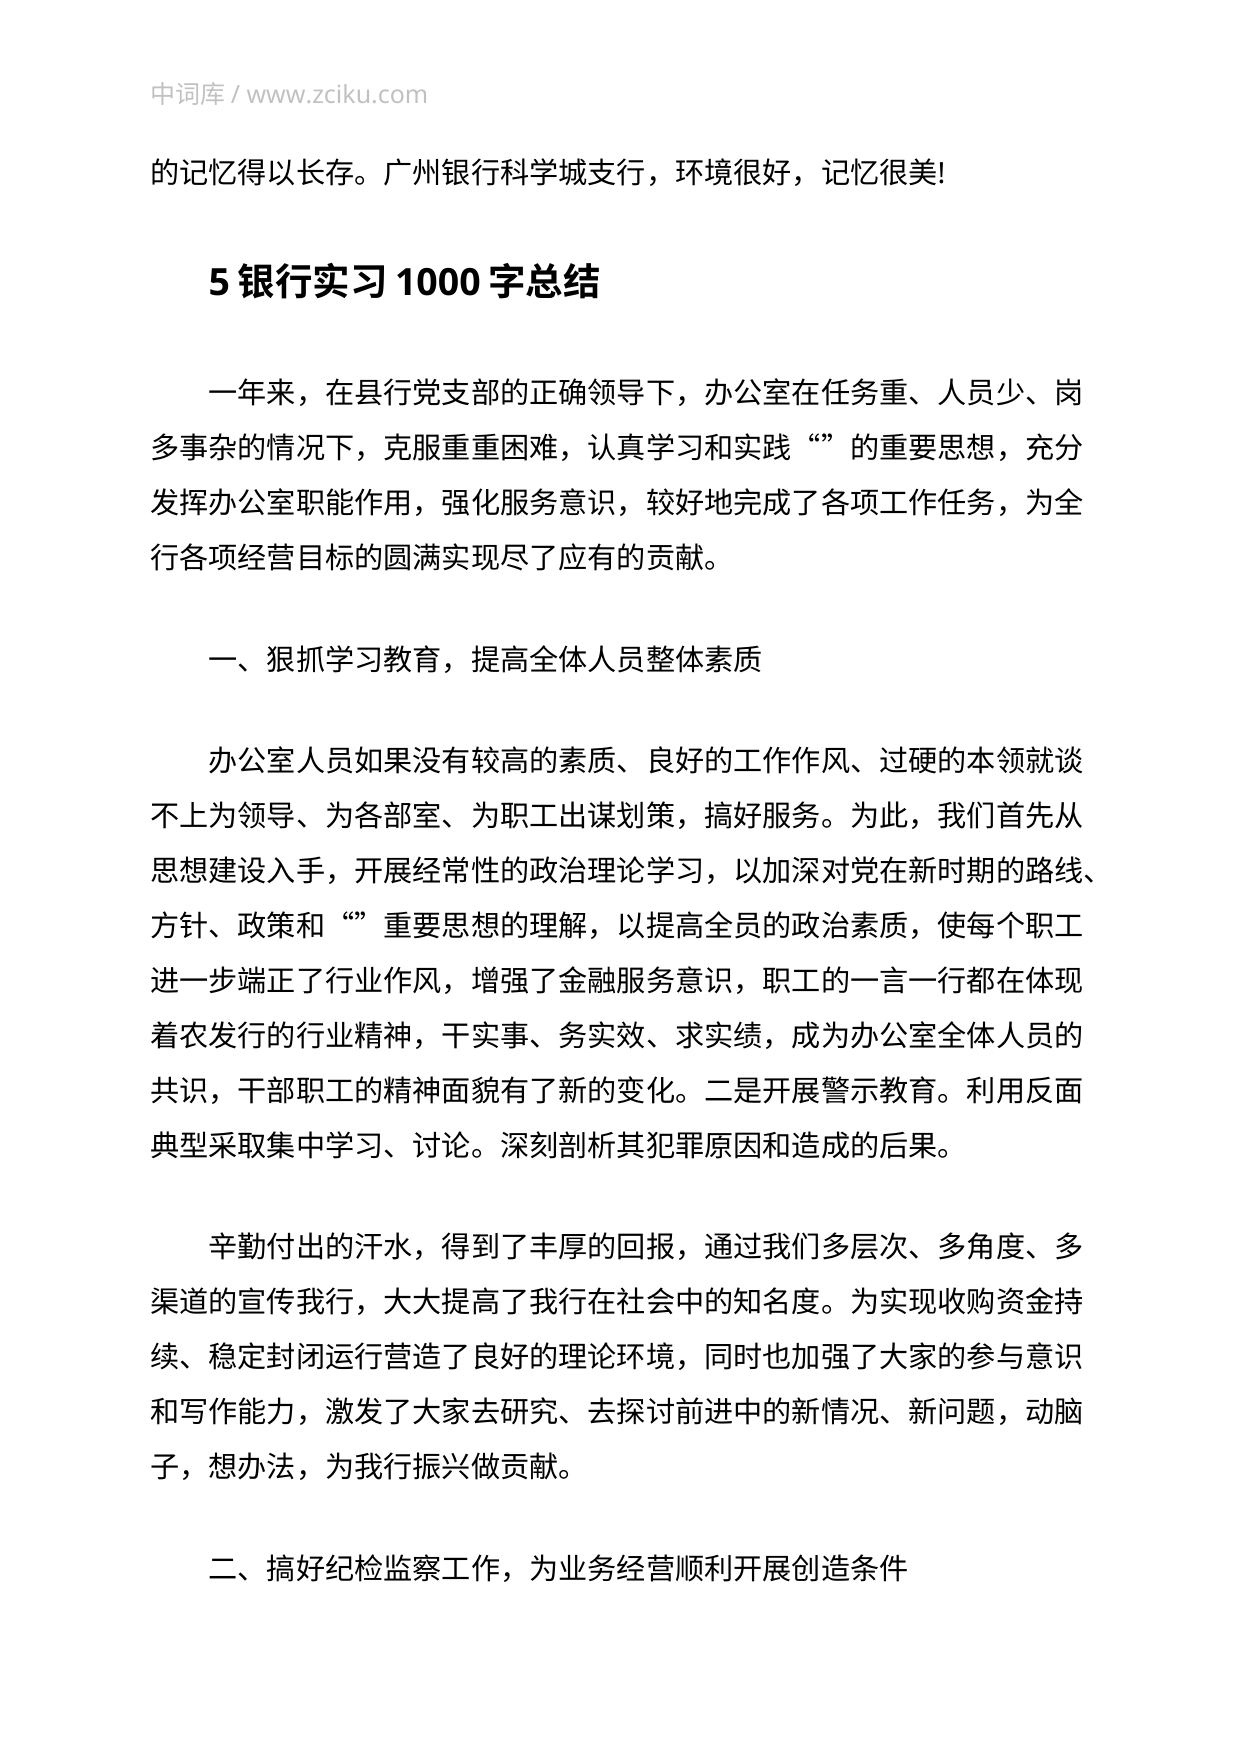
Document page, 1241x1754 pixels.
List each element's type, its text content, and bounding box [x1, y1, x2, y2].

text 5银行实习1000字总结 [150, 252, 1090, 306]
text 办公室人员如果没有较高的素质、良好的工作作风、过硬的本领就谈不上为领导、为各部室、为职工出谋划策，搞好服务。为此，我们首先从思想建设入手，开展经常性的政治理论学习，以加深对党在新时期的路线、方针、政策和“”重要思想的理解，以提高全员的政治素质，使每个职工进一步端正了行业作风，增强了金融服务意识，职工的一言一行都在体现着农发行的行业精神，干实事、务实效、求实绩，成为办公室全体人员的共识，干部职工的精神面貌有了新的变化。二是开展警示教育。利用反面典型采取集中学习、讨论。深刻剖析其犯罪原因和造成的后果。 [150, 738, 1090, 1164]
text 一年来，在县行党支部的正确领导下，办公室在任务重、人员少、岗多事杂的情况下，克服重重困难，认真学习和实践“”的重要思想，充分发挥办公室职能作用，强化服务意识，较好地完成了各项工作任务，为全行各项经营目标的圆满实现尽了应有的贡献。 [150, 369, 1090, 577]
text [150, 150, 1090, 192]
text 一、狠抓学习教育，提高全体人员整体素质 [150, 636, 1090, 678]
text 辛勤付出的汗水，得到了丰厚的回报，通过我们多层次、多角度、多渠道的宣传我行，大大提高了我行在社会中的知名度。为实现收购资金持续、稳定封闭运行营造了良好的理论环境，同时也加强了大家的参与意识和写作能力，激发了大家去研究、去探讨前进中的新情况、新问题，动脑子，想办法，为我行振兴做贡献。 [150, 1224, 1090, 1486]
text 二、搞好纪检监察工作，为业务经营顺利开展创造条件 [150, 1545, 1090, 1587]
